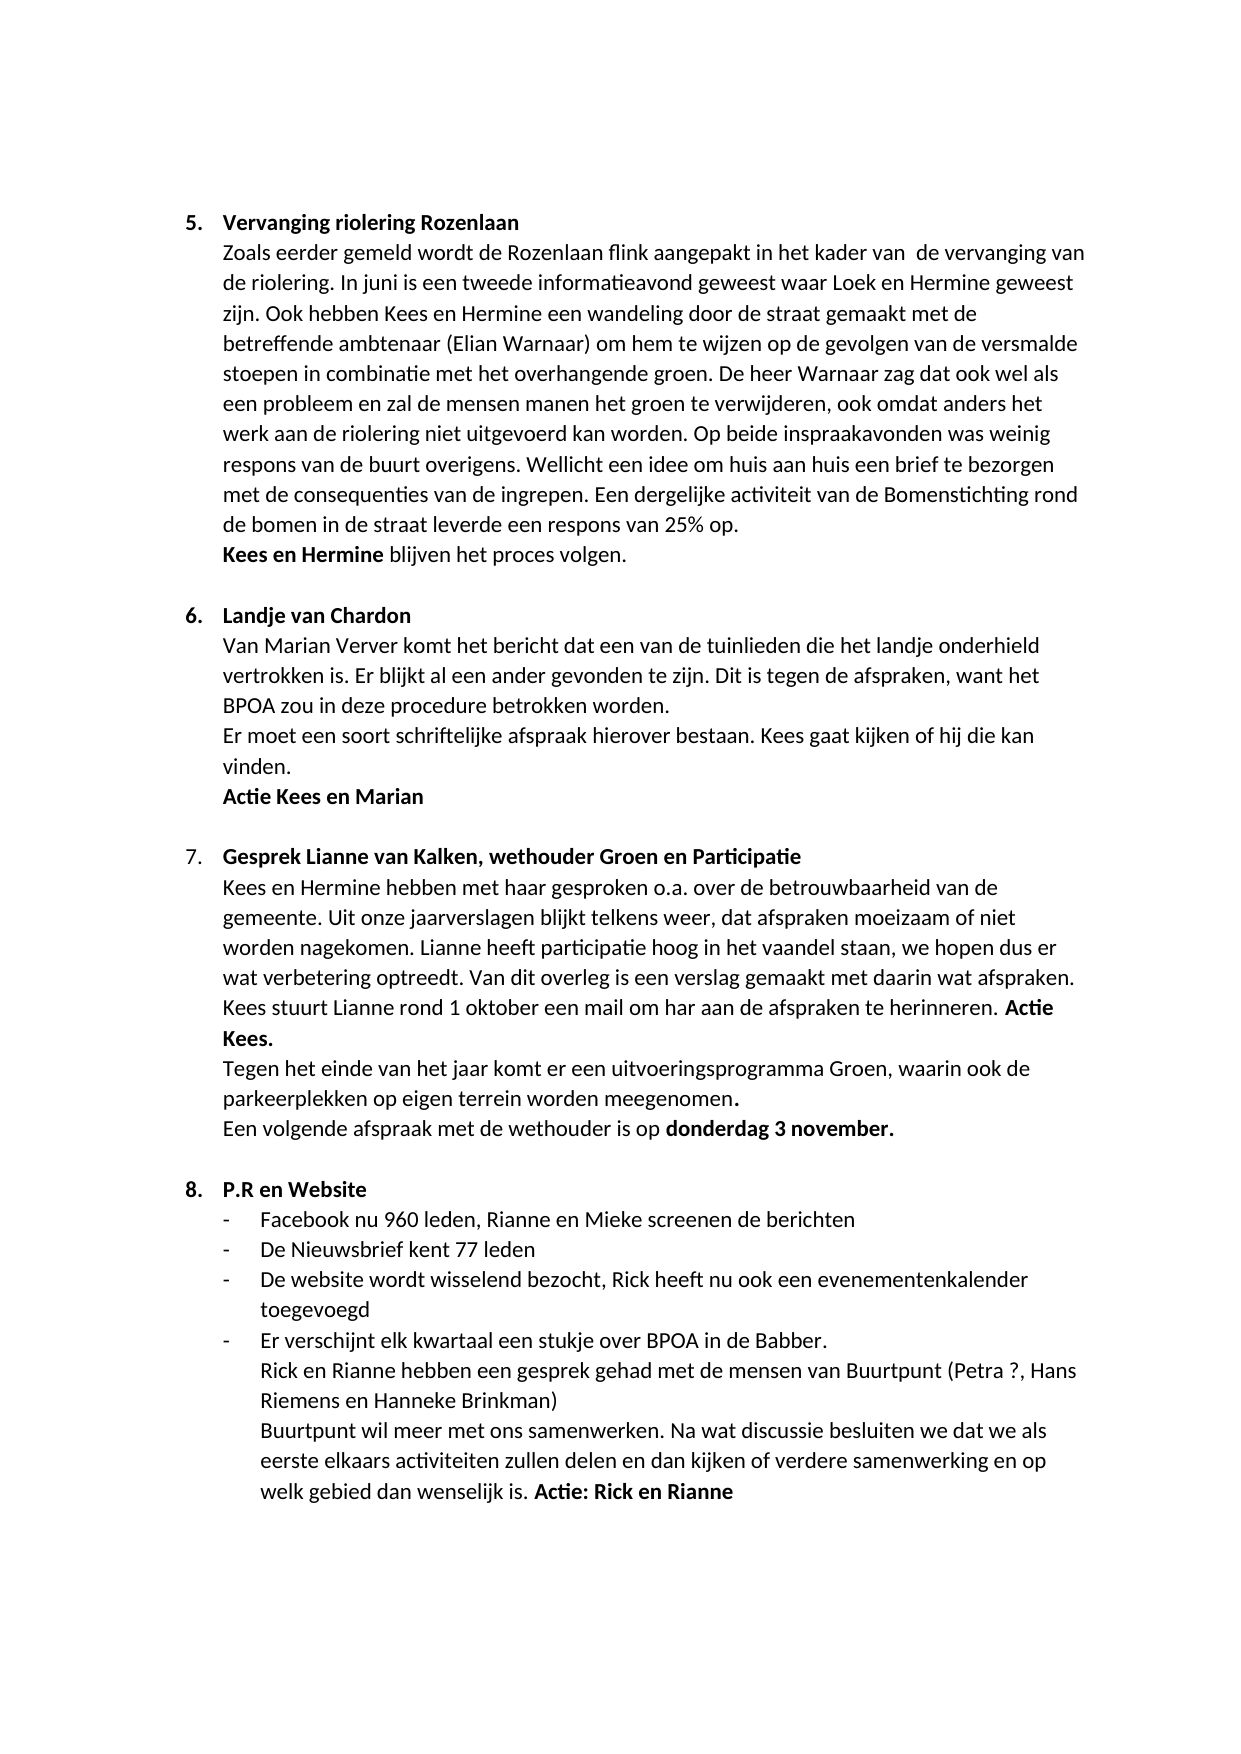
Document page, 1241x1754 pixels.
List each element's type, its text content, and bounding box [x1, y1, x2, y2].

list Er verschijnt elk kwartaal een stukje over BPOA in de Babber. [223, 1326, 1093, 1354]
list P.R en Website [185, 1175, 1093, 1203]
list De website wordt wisselend bezocht, Rick heeft nu ook een evenementenkalender toegevoegd [223, 1265, 1093, 1323]
list Facebook nu 960 leden, Rianne en Mieke screenen de berichten [223, 1205, 1093, 1233]
list De Nieuwsbrief kent 77 leden [223, 1235, 1093, 1263]
list Rick en Rianne hebben een gesprek gehad met de mensen van Buurtpunt (Petra ?, Hans Riemens en Hanneke Brinkman) [260, 1356, 1093, 1414]
list Landje van Chardon [185, 601, 1093, 629]
list Vervanging riolering Rozenlaan [185, 208, 1093, 236]
list Tegen het einde van het jaar komt er een uitvoeringsprogramma Groen, waarin ook de parkeerplekken op eigen terrein worden meegenomen. [223, 1054, 1093, 1112]
list Kees en Hermine blijven het proces volgen. [223, 540, 1093, 568]
list Gesprek Lianne van Kalken, wethouder Groen en Participatie [185, 842, 1093, 870]
list Van Marian Verver komt het bericht dat een van de tuinlieden die het landje onderhield vertrokken is. Er blijkt al een ander gevonden te zijn. Dit is tegen de afspraken, want het BPOA zou in deze procedure betrokken worden. [223, 631, 1093, 719]
list Er moet een soort schriftelijke afspraak hierover bestaan. Kees gaat kijken of hij die kan vinden. [223, 722, 1093, 780]
list Kees en Hermine hebben met haar gesproken o.a. over de betrouwbaarheid van de gemeente. Uit onze jaarverslagen blijkt telkens weer, dat afspraken moeizaam of niet worden nagekomen. Lianne heeft participatie hoog in het vaandel staan, we hopen dus er wat verbetering optreedt. Van dit overleg is een verslag gemaakt met daarin wat afspraken. Kees stuurt Lianne rond 1 oktober een mail om har aan de afspraken te herinneren. Actie Kees. [223, 873, 1093, 1052]
list Zoals eerder gemeld wordt de Rozenlaan flink aangepakt in het kader van de vervanging van de riolering. In juni is een tweede informatieavond geweest waar Loek en Hermine geweest zijn. Ook hebben Kees en Hermine een wandeling door de straat gemaakt met de betreffende ambtenaar (Elian Warnaar) om hem te wijzen op de gevolgen van de versmalde stoepen in combinatie met het overhangende groen. De heer Warnaar zag dat ook wel als een probleem en zal de mensen manen het groen te verwijderen, ook omdat anders het werk aan de riolering niet uitgevoerd kan worden. Op beide inspraakavonden was weinig respons van de buurt overigens. Wellicht een idee om huis aan huis een brief te bezorgen met de consequenties van de ingrepen. Een dergelijke activiteit van de Bomenstichting rond de bomen in de straat leverde een respons van 25% op. [223, 238, 1093, 538]
list Actie Kees en Marian [223, 782, 1093, 810]
list Buurtpunt wil meer met ons samenwerken. Na wat discussie besluiten we dat we als eerste elkaars activiteiten zullen delen en dan kijken of verdere samenwerking en op welk gebied dan wenselijk is. Actie: Rick en Rianne [260, 1416, 1093, 1505]
list Een volgende afspraak met de wethouder is op donderdag 3 november. [223, 1114, 1093, 1142]
